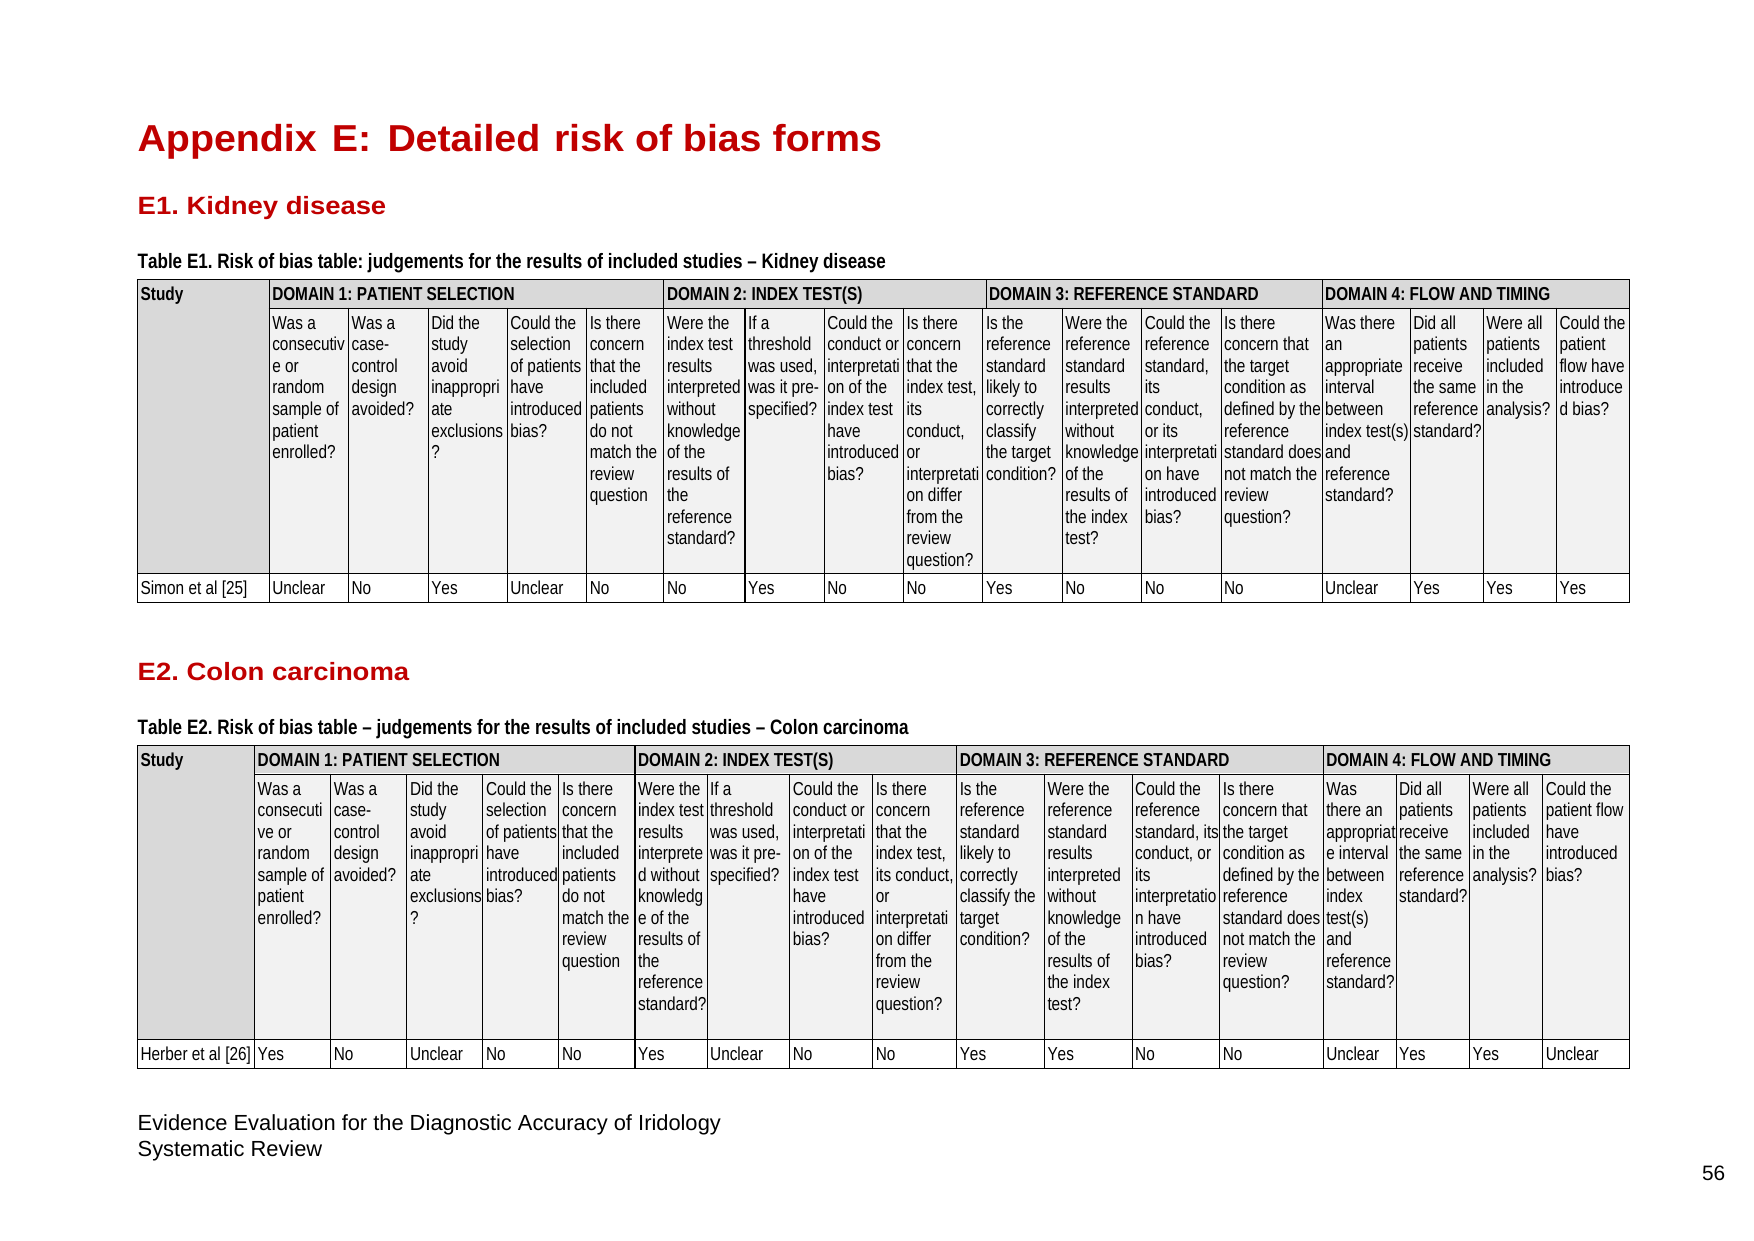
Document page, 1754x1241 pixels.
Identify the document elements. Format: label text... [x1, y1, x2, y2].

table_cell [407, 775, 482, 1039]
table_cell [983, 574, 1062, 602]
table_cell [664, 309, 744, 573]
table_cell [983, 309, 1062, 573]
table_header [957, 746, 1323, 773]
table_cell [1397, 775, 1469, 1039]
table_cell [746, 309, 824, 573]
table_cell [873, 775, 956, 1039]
text Table E2. Risk of bias table – judgements for the results of included studies – Colon carcinoma [137, 715, 1725, 739]
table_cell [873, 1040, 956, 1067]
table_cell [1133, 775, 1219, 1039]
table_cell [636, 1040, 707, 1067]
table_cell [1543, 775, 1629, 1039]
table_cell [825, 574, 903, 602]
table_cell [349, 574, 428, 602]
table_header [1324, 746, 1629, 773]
subtitle E2. Colon carcinoma [137, 657, 1725, 686]
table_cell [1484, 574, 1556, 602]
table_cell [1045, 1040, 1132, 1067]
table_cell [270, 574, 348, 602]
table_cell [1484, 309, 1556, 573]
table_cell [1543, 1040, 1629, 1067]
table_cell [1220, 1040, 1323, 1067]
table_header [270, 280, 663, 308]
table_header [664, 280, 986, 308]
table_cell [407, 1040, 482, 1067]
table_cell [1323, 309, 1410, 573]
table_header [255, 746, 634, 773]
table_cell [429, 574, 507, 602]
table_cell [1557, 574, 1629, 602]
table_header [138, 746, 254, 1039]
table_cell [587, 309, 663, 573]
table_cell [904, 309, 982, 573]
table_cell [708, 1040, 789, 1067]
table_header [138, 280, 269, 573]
subtitle Appendix E: Detailed risk of bias forms [137, 116, 1725, 159]
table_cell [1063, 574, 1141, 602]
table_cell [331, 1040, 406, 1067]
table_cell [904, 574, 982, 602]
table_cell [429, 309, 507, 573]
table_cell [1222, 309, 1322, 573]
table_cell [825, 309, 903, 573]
subtitle E1. Kidney disease [137, 191, 1725, 220]
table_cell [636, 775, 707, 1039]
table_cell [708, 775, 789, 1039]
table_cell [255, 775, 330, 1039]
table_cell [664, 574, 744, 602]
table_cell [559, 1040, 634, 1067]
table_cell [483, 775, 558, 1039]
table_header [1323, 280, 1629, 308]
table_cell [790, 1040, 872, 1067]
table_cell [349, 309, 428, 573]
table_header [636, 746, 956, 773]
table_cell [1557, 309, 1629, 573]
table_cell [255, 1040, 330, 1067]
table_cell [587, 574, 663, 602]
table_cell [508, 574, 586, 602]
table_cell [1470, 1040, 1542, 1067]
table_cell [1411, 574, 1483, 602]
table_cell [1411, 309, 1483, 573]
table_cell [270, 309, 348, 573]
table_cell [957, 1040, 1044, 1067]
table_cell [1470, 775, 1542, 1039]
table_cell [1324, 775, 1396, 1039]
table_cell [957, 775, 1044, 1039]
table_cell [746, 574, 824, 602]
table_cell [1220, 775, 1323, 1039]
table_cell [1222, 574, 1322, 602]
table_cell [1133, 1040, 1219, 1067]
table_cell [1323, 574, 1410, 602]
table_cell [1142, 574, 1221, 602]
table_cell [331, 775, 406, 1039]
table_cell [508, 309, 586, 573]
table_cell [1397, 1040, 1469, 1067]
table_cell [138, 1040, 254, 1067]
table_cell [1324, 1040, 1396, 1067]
text Table E1. Risk of bias table: judgements for the results of included studies – Kidney disease [137, 249, 1725, 273]
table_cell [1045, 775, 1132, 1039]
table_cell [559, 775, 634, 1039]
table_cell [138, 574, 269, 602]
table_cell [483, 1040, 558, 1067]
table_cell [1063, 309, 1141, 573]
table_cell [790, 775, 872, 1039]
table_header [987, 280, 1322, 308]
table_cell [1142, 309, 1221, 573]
